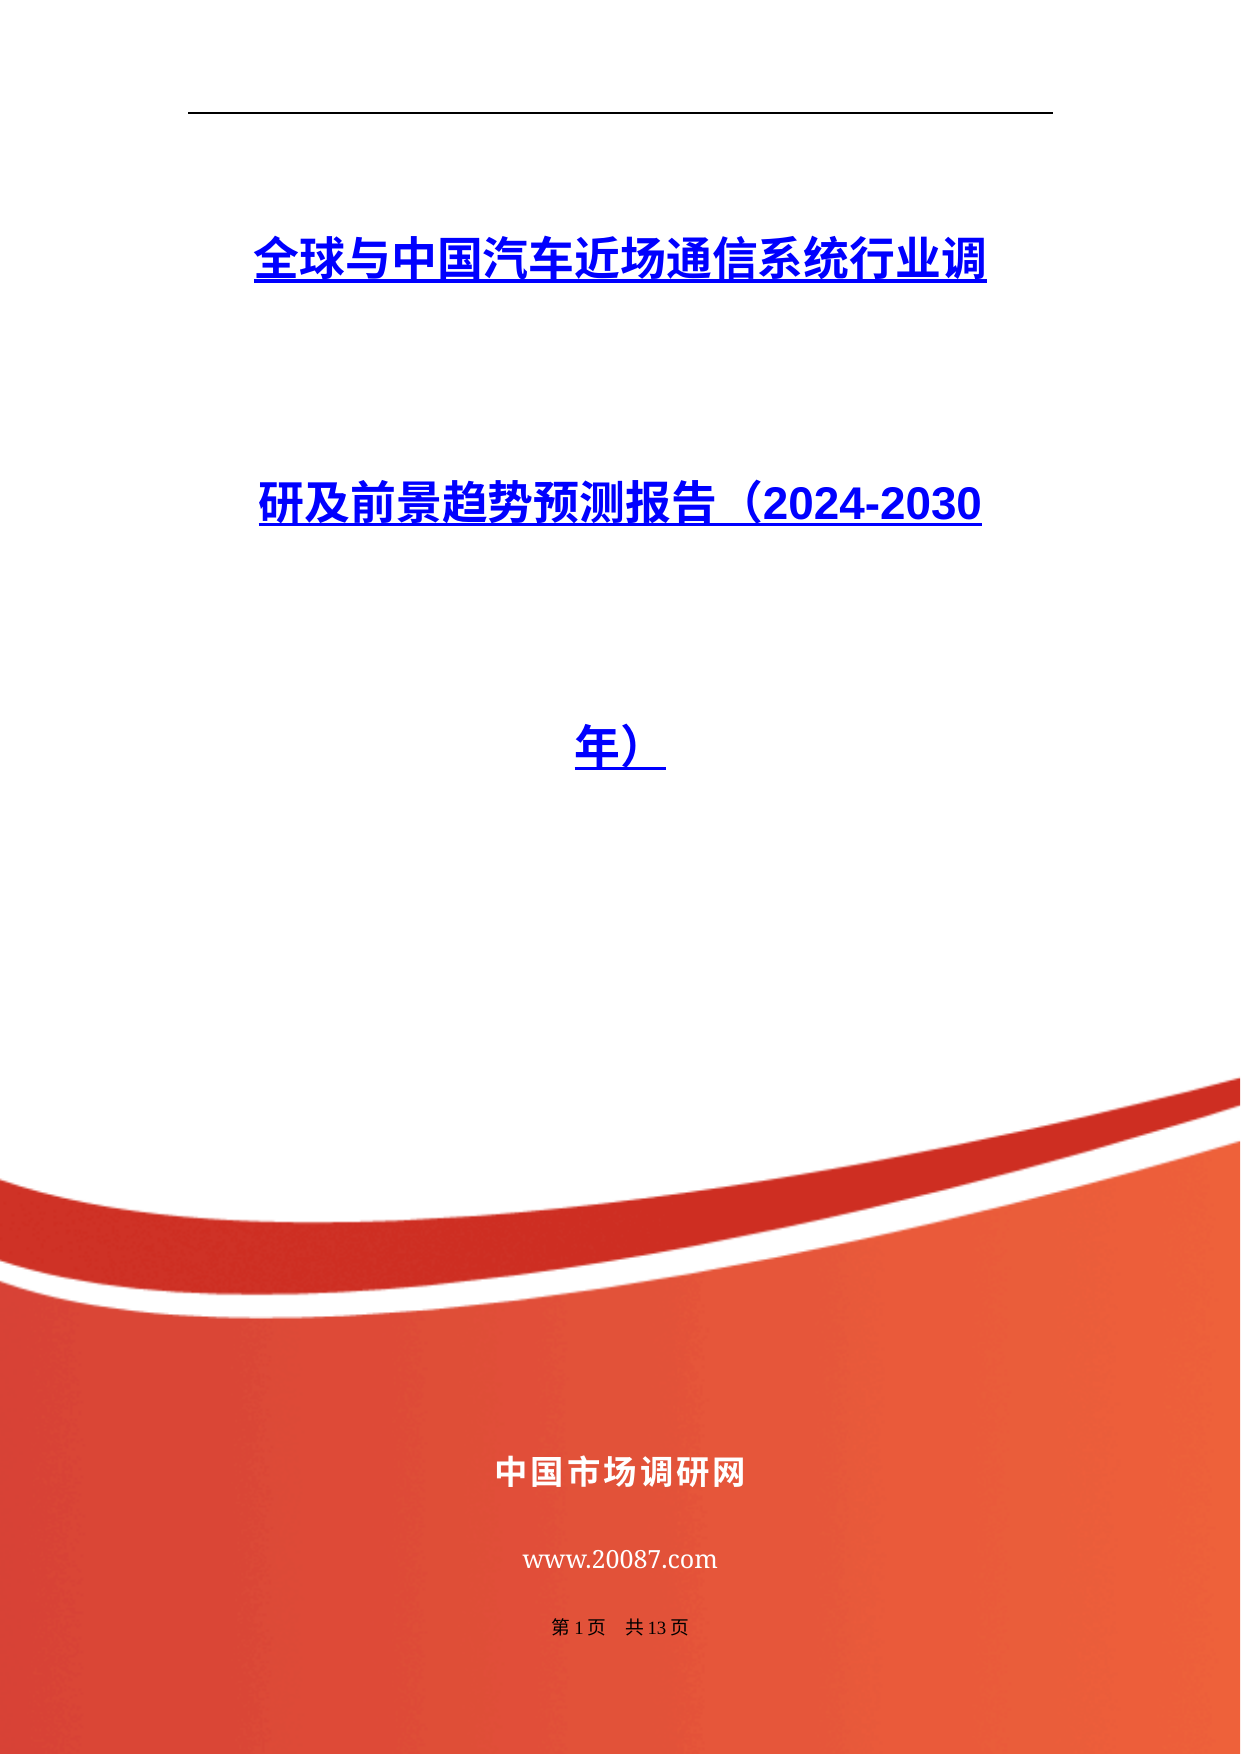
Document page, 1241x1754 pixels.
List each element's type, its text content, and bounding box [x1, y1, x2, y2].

picture [0, 1006, 1241, 1754]
table_header 全球与中国汽车近场通信系统行业调研及前景趋势预测报告（2024-2030年） [188, 207, 1053, 871]
text www.20087.com [187, 1526, 1053, 1591]
subtitle 中国市场调研网 [187, 1437, 1053, 1502]
